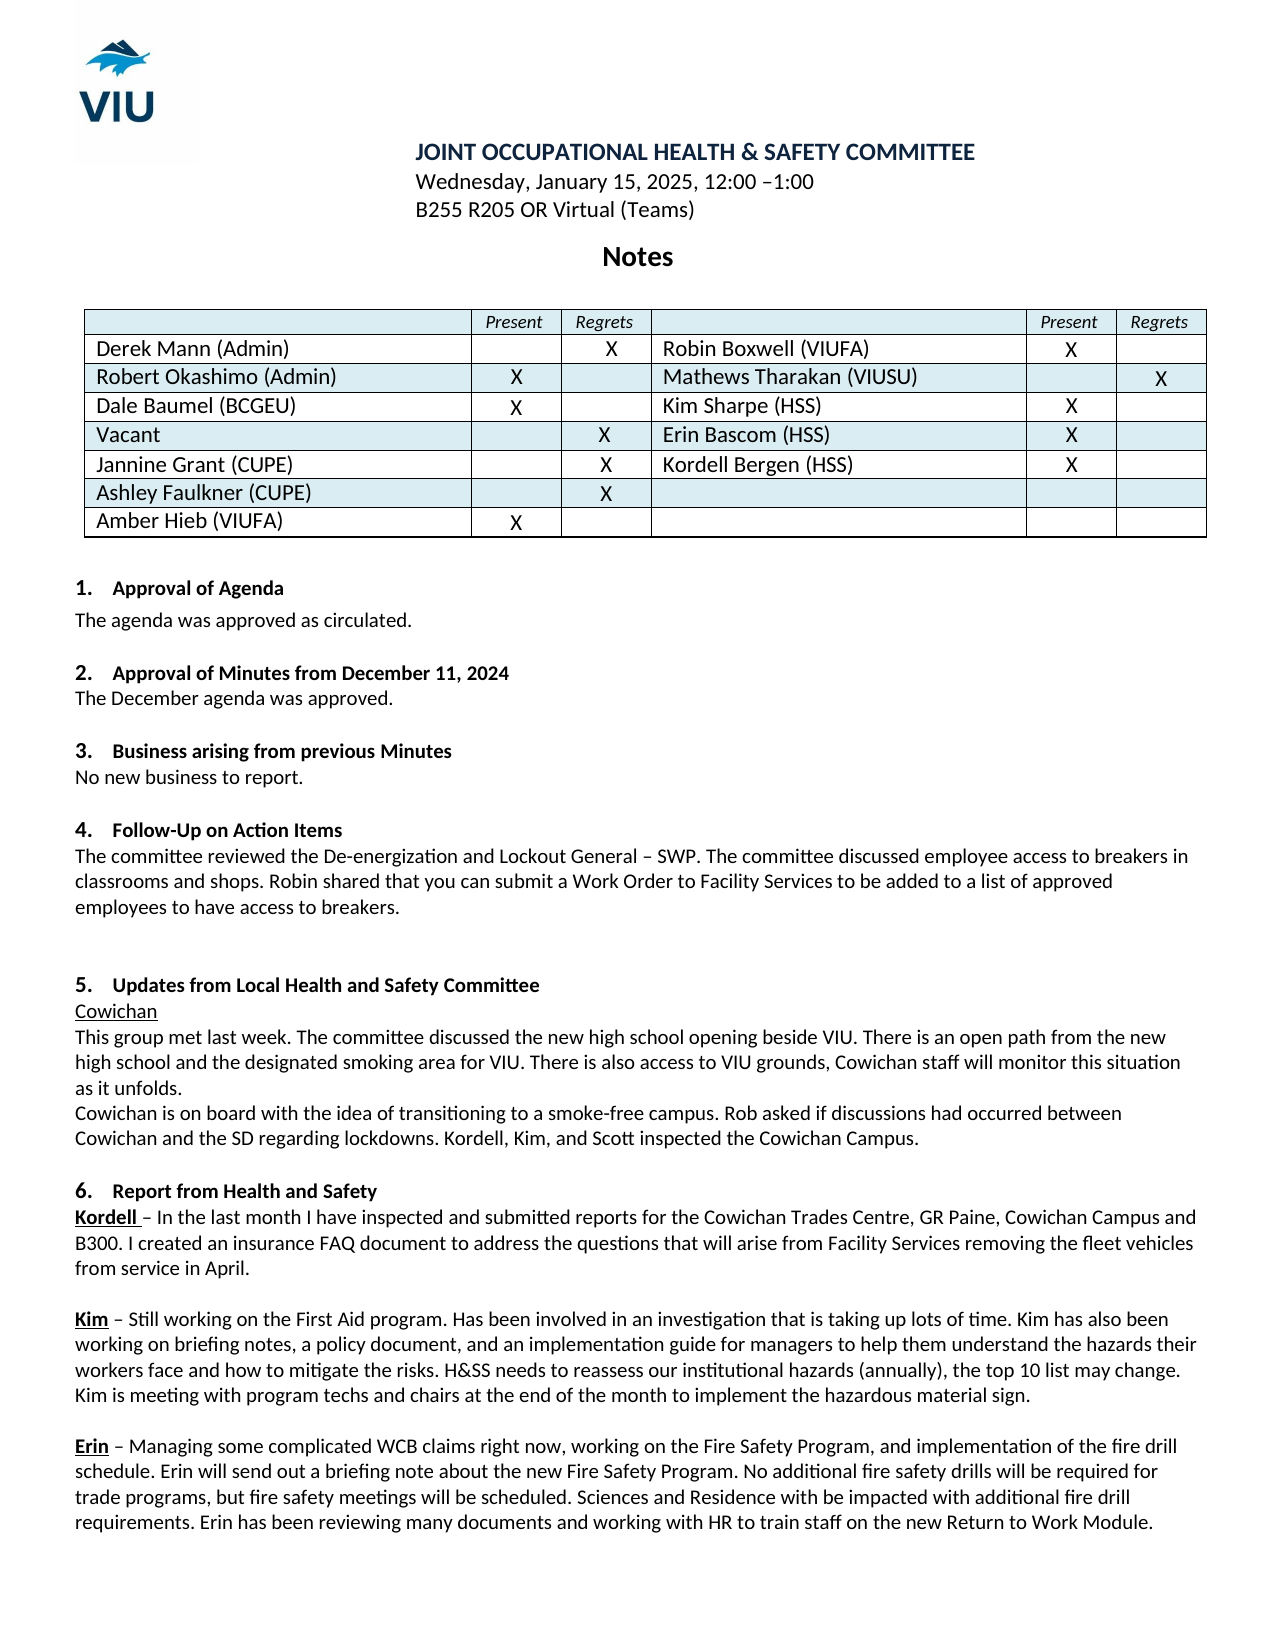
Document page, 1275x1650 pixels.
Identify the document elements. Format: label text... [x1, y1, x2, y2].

table_cell [472, 451, 561, 478]
table_cell Dale Baumel (BCGEU) [85, 393, 471, 421]
table_cell X [562, 422, 651, 450]
table_cell Kordell Bergen (HSS) [652, 451, 1026, 478]
table_cell Robert Okashimo (Admin) [85, 364, 471, 392]
text JOINT OCCUPATIONAL HEALTH & SAFETY COMMITTEE [415, 136, 1200, 167]
table_header [652, 310, 1026, 334]
text The committee reviewed the De-energization and Lockout General – SWP. The committee discussed employee access to breakers in classrooms and shops. Robin shared that you can submit a Work Order to Facility Services to be added to a list of approved employees to have access to breakers. [75, 843, 1200, 919]
table_cell X [1027, 393, 1116, 421]
table_cell Mathews Tharakan (VIUSU) [652, 364, 1026, 392]
table_cell [562, 508, 651, 536]
table_header [85, 310, 471, 334]
list Report from Health and Safety [75, 1176, 1200, 1204]
table_cell [562, 393, 651, 421]
table_cell [652, 508, 1026, 536]
table_cell Kim Sharpe (HSS) [652, 393, 1026, 421]
table_header Present [1027, 310, 1116, 334]
table_cell [472, 479, 561, 507]
table_cell Robin Boxwell (VIUFA) [652, 335, 1026, 363]
table_cell X [472, 364, 561, 392]
table_cell Amber Hieb (VIUFA) [85, 508, 471, 536]
subtitle Business arising from previous Minutes [75, 736, 1200, 764]
table_cell [472, 422, 561, 450]
table_cell X [472, 393, 561, 421]
table_cell Ashley Faulkner (CUPE) [85, 479, 471, 507]
subtitle Notes [552, 238, 723, 309]
table_cell X [562, 335, 651, 363]
table_cell Erin Bascom (HSS) [652, 422, 1026, 450]
table_cell [1027, 364, 1116, 392]
text Kim – Still working on the First Aid program. Has been involved in an investigation that is taking up lots of time. Kim has also been working on briefing notes, a policy document, and an implementation guide for managers to help them understand the hazards their workers face and how to mitigate the risks. H&SS needs to reassess our institutional hazards (annually), the top 10 list may change. Kim is meeting with program techs and chairs at the end of the month to implement the hazardous material sign. [75, 1306, 1200, 1408]
table_cell Vacant [85, 422, 471, 450]
table_header Regrets [1117, 310, 1206, 334]
table_cell X [472, 508, 561, 536]
table_cell [1117, 335, 1206, 363]
text Cowichan is on board with the idea of transitioning to a smoke-free campus. Rob asked if discussions had occurred between Cowichan and the SD regarding lockdowns. Kordell, Kim, and Scott inspected the Cowichan Campus. [75, 1100, 1200, 1151]
text The December agenda was approved. [75, 686, 1200, 711]
text This group met last week. The committee discussed the new high school opening beside VIU. There is an open path from the new high school and the designated smoking area for VIU. There is also access to VIU grounds, Cowichan staff will monitor this situation as it unfolds. [75, 1024, 1200, 1100]
list Updates from Local Health and Safety Committee [75, 970, 1200, 998]
table_cell X [562, 479, 651, 507]
table_cell [472, 335, 561, 363]
text B255 R205 OR Virtual (Teams) [415, 195, 760, 223]
table_cell [1117, 451, 1206, 478]
table_cell X [1117, 364, 1206, 392]
table_cell X [1027, 451, 1116, 478]
text Cowichan [75, 998, 1200, 1024]
list Approval of Minutes from December 11, 2024 [75, 658, 1200, 686]
table_cell X [562, 451, 651, 478]
table_cell [1117, 422, 1206, 450]
table_cell [1117, 479, 1206, 507]
text Wednesday, January 15, 2025, 12:00 –1:00 [415, 167, 1191, 195]
text Erin – Managing some complicated WCB claims right now, working on the Fire Safety Program, and implementation of the fire drill schedule. Erin will send out a briefing note about the new Fire Safety Program. No additional fire safety drills will be required for trade programs, but fire safety meetings will be scheduled. Sciences and Residence with be impacted with additional fire drill requirements. Erin has been reviewing many documents and working with HR to train staff on the new Return to Work Module. [75, 1433, 1200, 1535]
subtitle No new business to report. [75, 764, 1200, 790]
table_cell X [1027, 422, 1116, 450]
text Kordell – In the last month I have inspected and submitted reports for the Cowichan Trades Centre, GR Paine, Cowichan Campus and B300. I created an insurance FAQ document to address the questions that will arise from Facility Services removing the fleet vehicles from service in April. [75, 1204, 1200, 1281]
table_cell [1027, 508, 1116, 536]
table_cell [562, 364, 651, 392]
table_cell Derek Mann (Admin) [85, 335, 471, 363]
picture [75, 0, 199, 164]
subtitle The agenda was approved as circulated. [75, 607, 1200, 632]
table_cell [1117, 393, 1206, 421]
table_cell Jannine Grant (CUPE) [85, 451, 471, 478]
subtitle Approval of Agenda [75, 573, 1200, 601]
table_cell X [1027, 335, 1116, 363]
list Follow-Up on Action Items [75, 815, 1200, 843]
table_cell [652, 479, 1026, 507]
table_cell [1027, 479, 1116, 507]
table_header Present [472, 310, 561, 334]
table_header Regrets [562, 310, 651, 334]
table_cell [1117, 508, 1206, 536]
